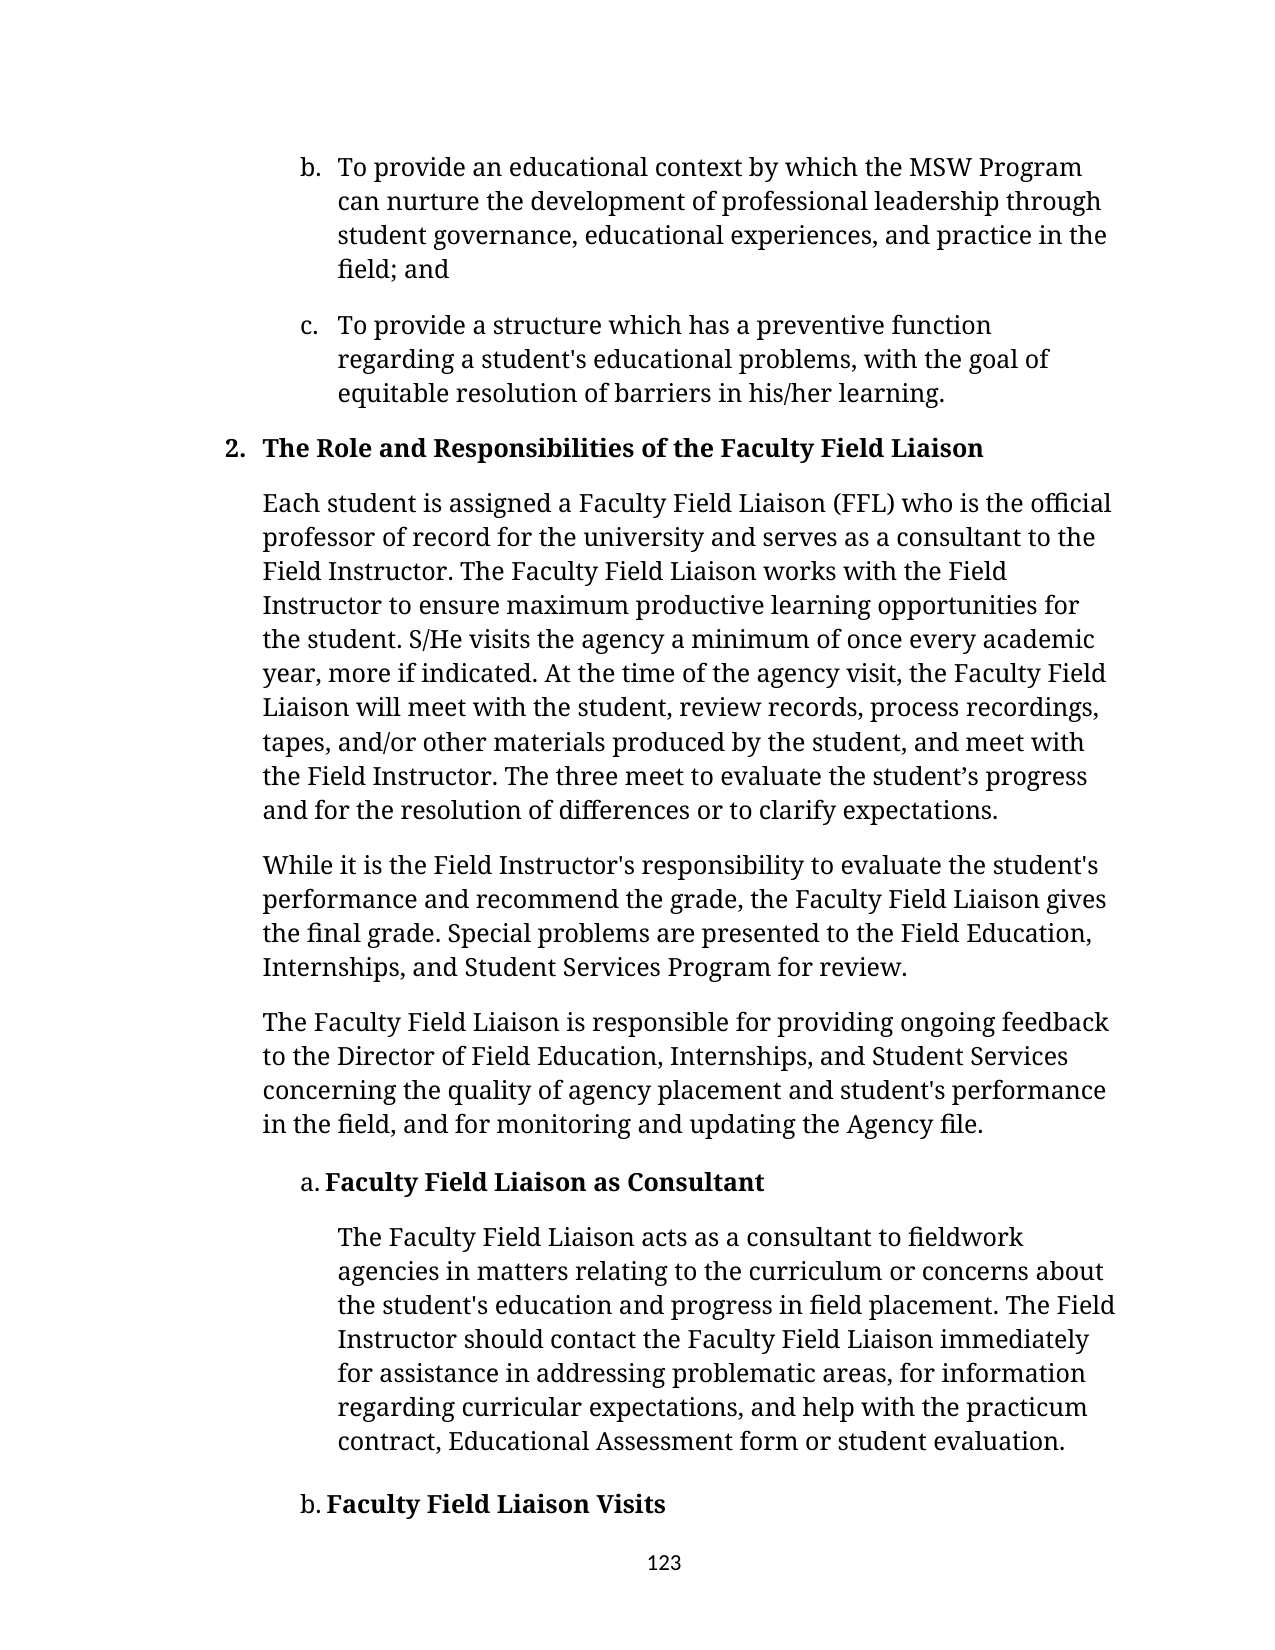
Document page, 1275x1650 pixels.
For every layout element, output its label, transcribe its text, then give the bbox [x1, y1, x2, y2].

subtitle Faculty Field Liaison as Consultant [300, 1164, 1135, 1198]
text While it is the Field Instructor's responsibility to evaluate the student's performance and recommend the grade, the Faculty Field Liaison gives the final grade. Special problems are presented to the Field Education, Internships, and Student Services Program for review. [262, 847, 1113, 984]
subtitle The Role and Responsibilities of the Faculty Field Liaison [225, 431, 1135, 465]
subtitle Faculty Field Liaison Visits [300, 1486, 1135, 1520]
list To provide a structure which has a preventive function regarding a student's educational problems, with the goal of equitable resolution of barriers in his/her learning. [300, 307, 1115, 409]
text The Faculty Field Liaison is responsible for providing ongoing feedback to the Director of Field Education, Internships, and Student Services concerning the quality of agency placement and student's performance in the field, and for monitoring and updating the Agency file. [262, 1005, 1120, 1141]
text The Faculty Field Liaison acts as a consultant to fieldwork agencies in matters relating to the curriculum or concerns about the student's education and progress in field placement. The Field Instructor should contact the Faculty Field Liaison immediately for assistance in addressing problematic areas, for information regarding curricular expectations, and help with the practicum contract, Educational Assessment form or student evaluation. [337, 1220, 1124, 1458]
list To provide an educational context by which the MSW Program can nurture the development of professional leadership through student governance, educational experiences, and practice in the field; and [300, 150, 1119, 286]
text Each student is assigned a Faculty Field Liaison (FFL) who is the official professor of record for the university and serves as a consultant to the Field Instructor. The Faculty Field Liaison works with the Field Instructor to ensure maximum productive learning opportunities for the student. S/He visits the agency a minimum of once every academic year, more if indicated. At the time of the agency visit, the Faculty Field Liaison will meet with the student, review records, process recordings, tapes, and/or other materials produced by the student, and meet with the Field Instructor. The three meet to evaluate the student’s progress and for the resolution of differences or to clarify expectations. [262, 486, 1122, 826]
